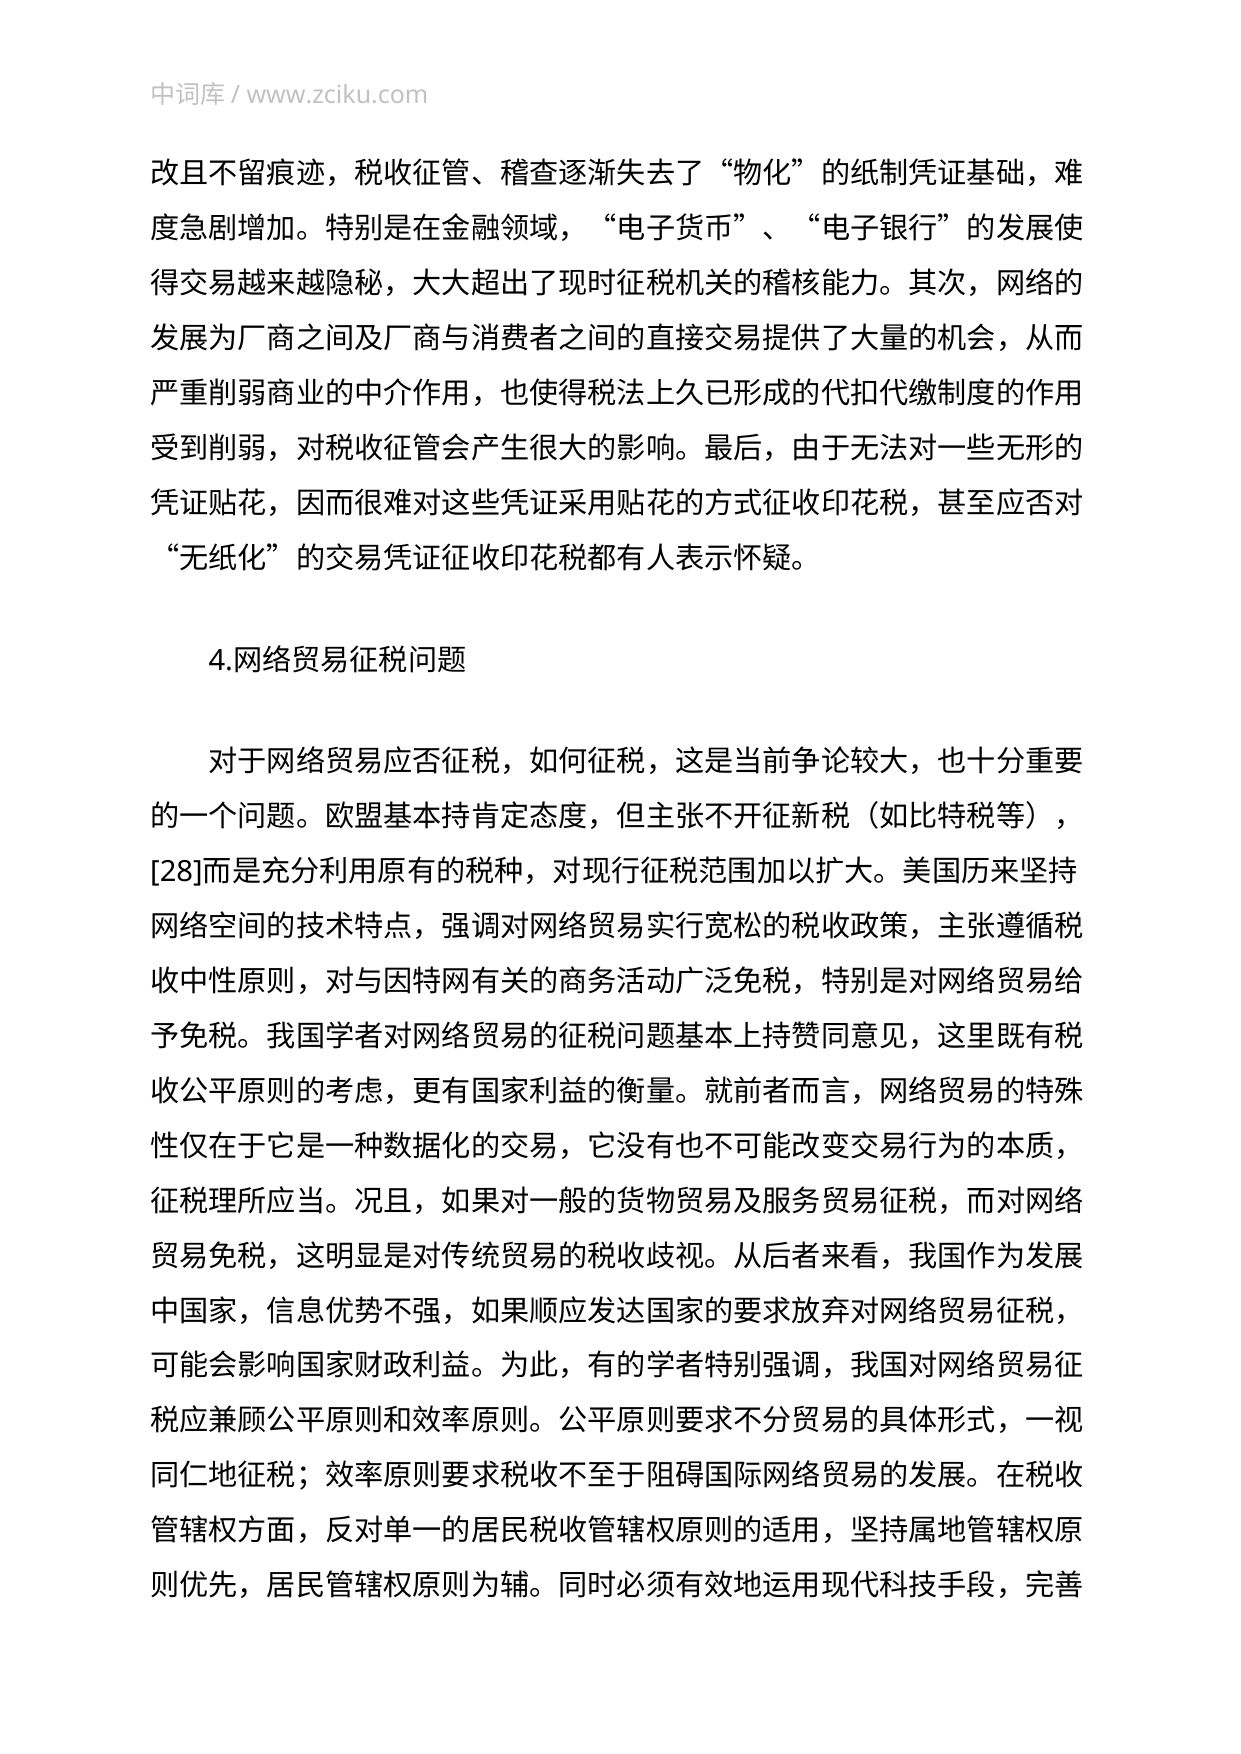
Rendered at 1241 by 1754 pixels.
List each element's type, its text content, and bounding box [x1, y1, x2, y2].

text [150, 150, 1090, 577]
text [150, 738, 1090, 1604]
text 4.网络贸易征税问题 [150, 636, 1090, 678]
